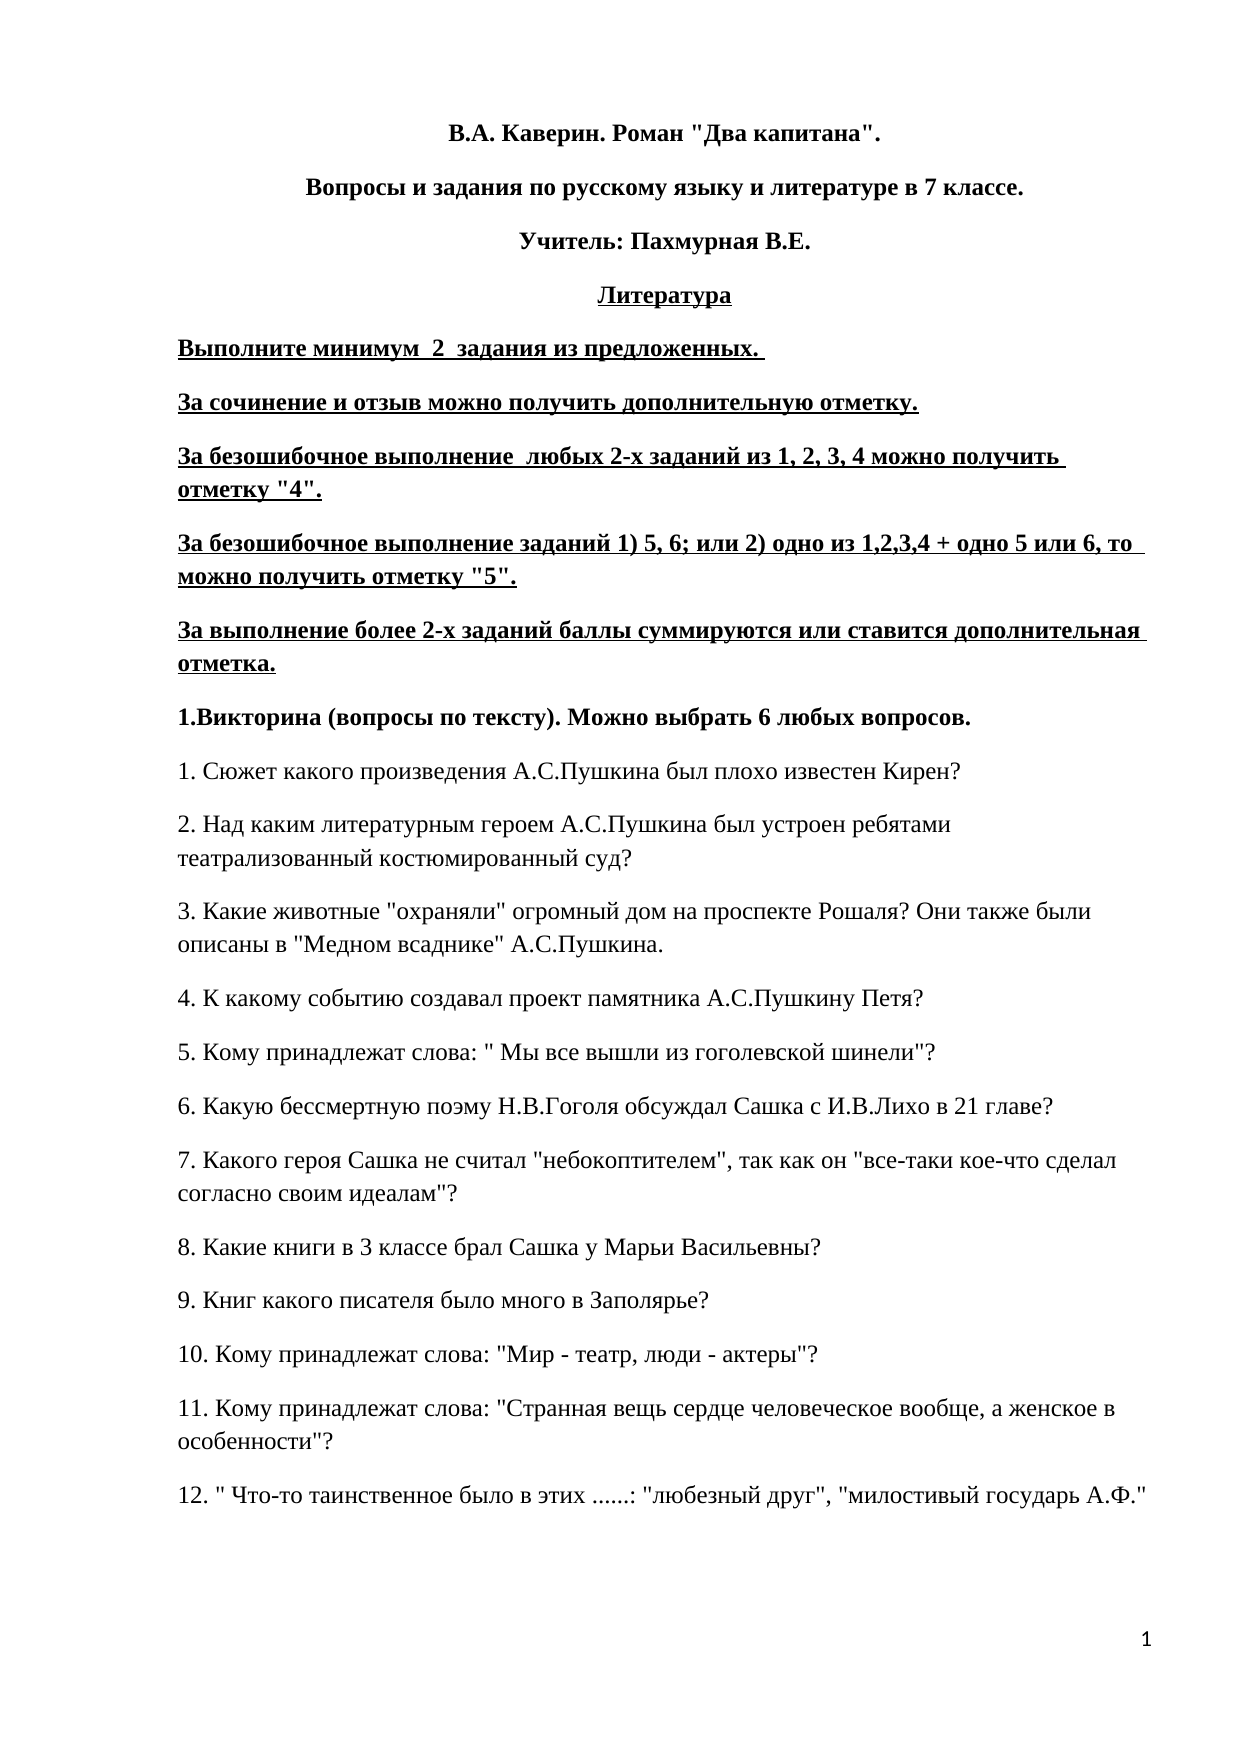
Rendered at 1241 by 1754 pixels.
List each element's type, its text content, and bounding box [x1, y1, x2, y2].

text 3. Какие животные "охраняли" огромный дом на проспекте Рошаля? Они также были описаны в "Медном всаднике" А.С.Пушкина. [177, 896, 1152, 958]
text 5. Кому принадлежат слова: " Мы все вышли из гоголевской шинели"? [177, 1037, 1152, 1066]
text За безошибочное выполнение любых 2-х заданий из 1, 2, 3, 4 можно получить отметку "4". [177, 441, 1152, 503]
text Литература [177, 280, 1152, 308]
text 1.Викторина (вопросы по тексту). Можно выбрать 6 любых вопросов. [177, 702, 1152, 731]
text За безошибочное выполнение заданий 1) 5, 6; или 2) одно из 1,2,3,4 + одно 5 или 6, то можно получить отметку "5". [177, 528, 1152, 590]
text 6. Какую бессмертную поэму Н.В.Гоголя обсуждал Сашка с И.В.Лихо в 21 главе? [177, 1091, 1152, 1120]
text 10. Кому принадлежат слова: "Мир - театр, люди - актеры"? [177, 1339, 1152, 1368]
text За сочинение и отзыв можно получить дополнительную отметку. [177, 387, 1152, 416]
text 8. Какие книги в 3 классе брал Сашка у Марьи Васильевны? [177, 1232, 1152, 1261]
text Учитель: Пахмурная В.Е. [177, 226, 1152, 254]
text 4. К какому событию создавал проект памятника А.С.Пушкину Петя? [177, 983, 1152, 1012]
text 9. Книг какого писателя было много в Заполярье? [177, 1286, 1152, 1314]
text Выполните минимум 2 задания из предложенных. [177, 333, 1152, 362]
text 12. " Что-то таинственное было в этих ......: "любезный друг", "милостивый государь А.Ф." [177, 1480, 1152, 1509]
text Вопросы и задания по русскому языку и литературе в 7 классе. [177, 172, 1152, 201]
text 7. Какого героя Сашка не считал "небокоптителем", так как он "все-таки кое-что сделал согласно своим идеалам"? [177, 1145, 1152, 1207]
text В.А. Каверин. Роман "Два капитана". [177, 118, 1152, 147]
text За выполнение более 2-х заданий баллы суммируются или ставится дополнительная отметка. [177, 615, 1152, 677]
text 11. Кому принадлежат слова: "Странная вещь сердце человеческое вообще, а женское в особенности"? [177, 1393, 1152, 1455]
text 2. Над каким литературным героем А.С.Пушкина был устроен ребятами театрализованный костюмированный суд? [177, 809, 1152, 871]
text 1. Сюжет какого произведения А.С.Пушкина был плохо известен Кирен? [177, 756, 1152, 784]
